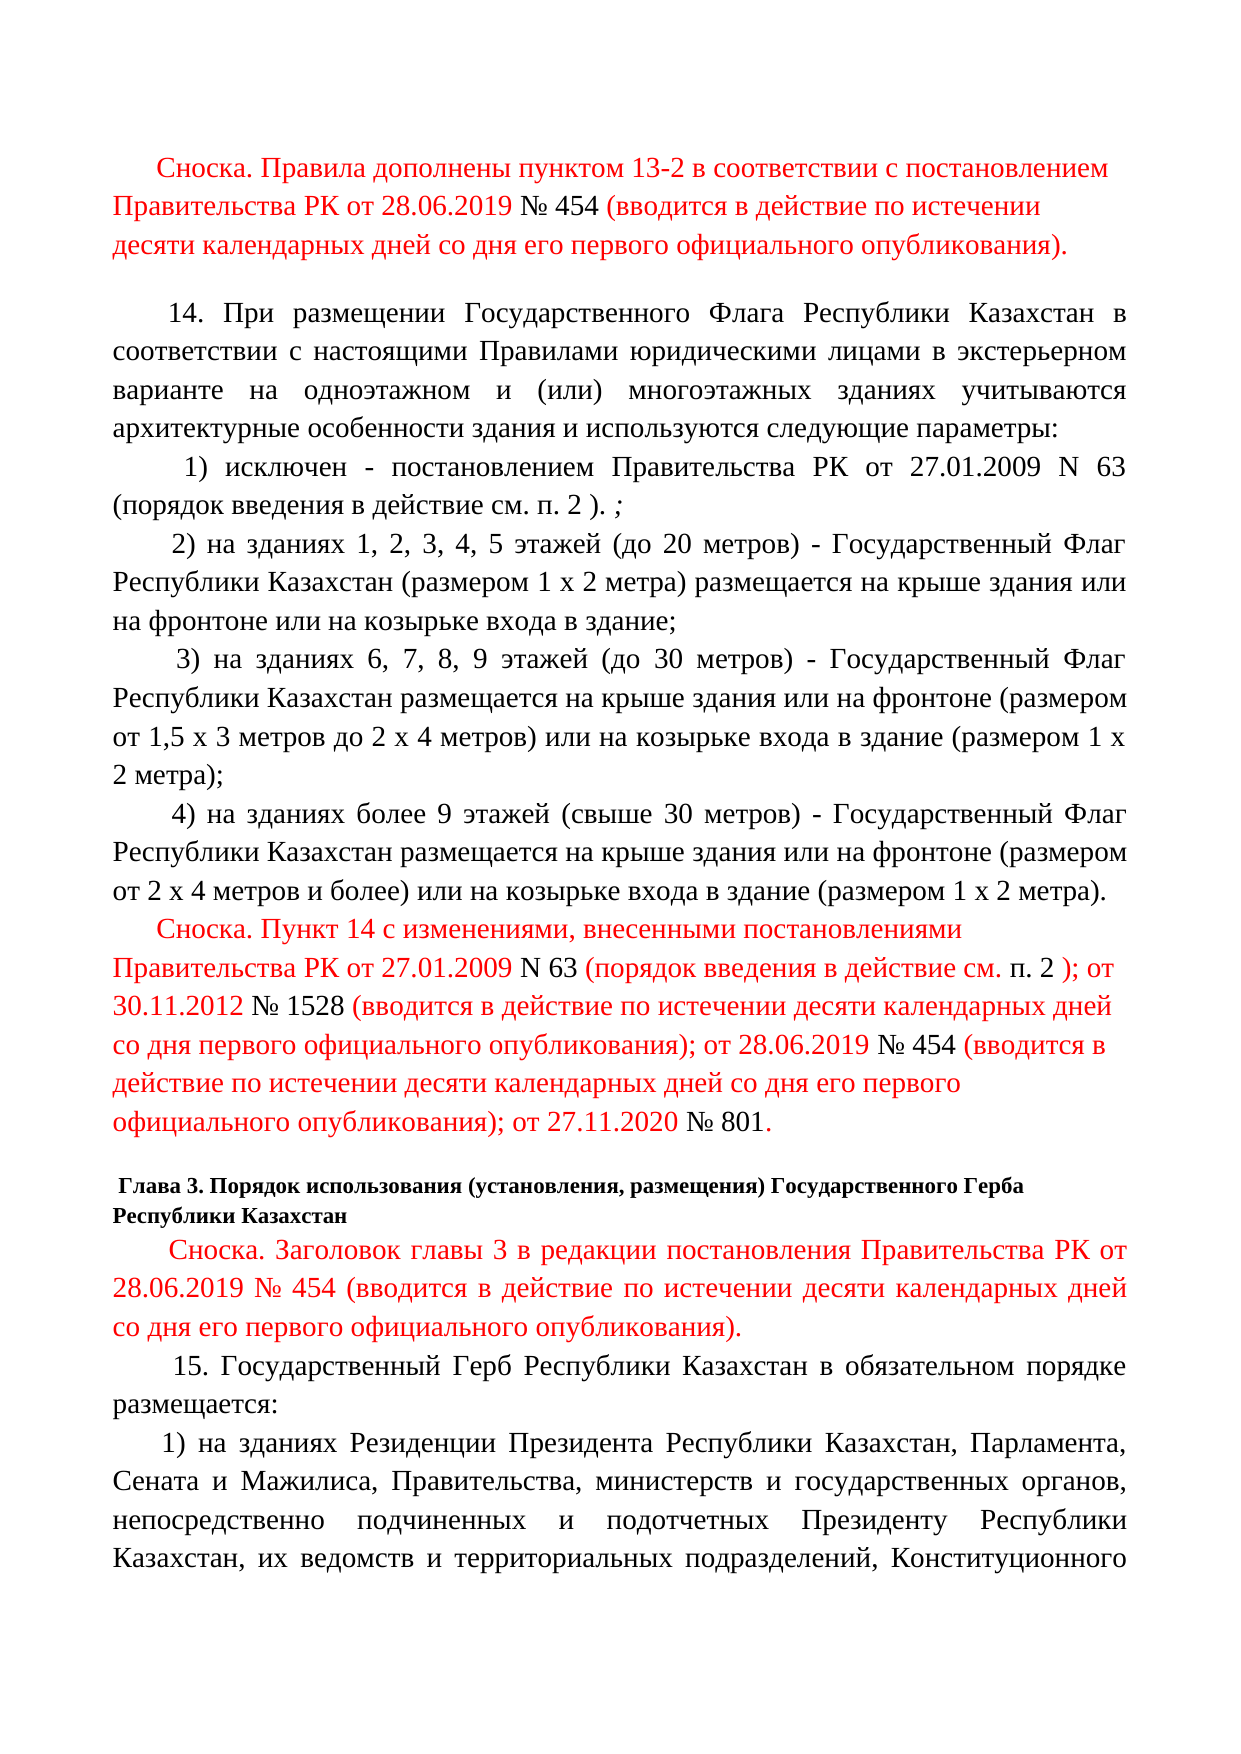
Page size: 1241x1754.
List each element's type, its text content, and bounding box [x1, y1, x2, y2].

text 3) на зданиях 6, 7, 8, 9 этажей (до 30 метров) - Государственный Флаг Республики Казахстан размещается на крыше здания или на фронтоне (размером от 1,5 х 3 метров до 2 х 4 метров) или на козырьке входа в здание (размером 1 х 2 метра); [112, 642, 1128, 791]
text Сноска. Заголовок главы 3 в редакции постановления Правительства РК от 28.06.2019 № 454 (вводится в действие по истечении десяти календарных дней со дня его первого официального опубликования). [112, 1232, 1128, 1343]
text Сноска. Правила дополнены пунктом 13-2 в соответствии с постановлением Правительства РК от 28.06.2019 № 454 (вводится в действие по истечении десяти календарных дней со дня его первого официального опубликования). [112, 150, 1128, 291]
text 2) на зданиях 1, 2, 3, 4, 5 этажей (до 20 метров) - Государственный Флаг Республики Казахстан (размером 1 х 2 метра) размещается на крыше здания или на фронтоне или на козырьке входа в здание; [112, 526, 1128, 637]
text 1) исключен - постановлением Правительства РК от 27.01.2009 N 63 (порядок введения в действие см. п. 2 ). ; [112, 449, 1128, 521]
text Сноска. Пункт 14 с изменениями, внесенными постановлениями Правительства РК от 27.01.2009 N 63 (порядок введения в действие см. п. 2 ); от 30.11.2012 № 1528 (вводится в действие по истечении десяти календарных дней со дня первого официального опубликования); от 28.06.2019 № 454 (вводится в действие по истечении десяти календарных дней со дня его первого официального опубликования); от 27.11.2020 № 801. [112, 911, 1128, 1168]
text 4) на зданиях более 9 этажей (свыше 30 метров) - Государственный Флаг Республики Казахстан размещается на крыше здания или на фронтоне (размером от 2 х 4 метров и более) или на козырьке входа в здание (размером 1 х 2 метра). [112, 796, 1128, 906]
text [112, 1425, 1128, 1574]
text 15. Государственный Герб Республики Казахстан в обязательном порядке размещается: [112, 1348, 1128, 1420]
text Глава 3. Порядок использования (установления, размещения) Государственного Герба Республики Казахстан [112, 1172, 1128, 1228]
text 14. При размещении Государственного Флага Республики Казахстан в соответствии с настоящими Правилами юридическими лицами в экстерьерном варианте на одноэтажном и (или) многоэтажных зданиях учитываются архитектурные особенности здания и используются следующие параметры: [112, 295, 1128, 444]
